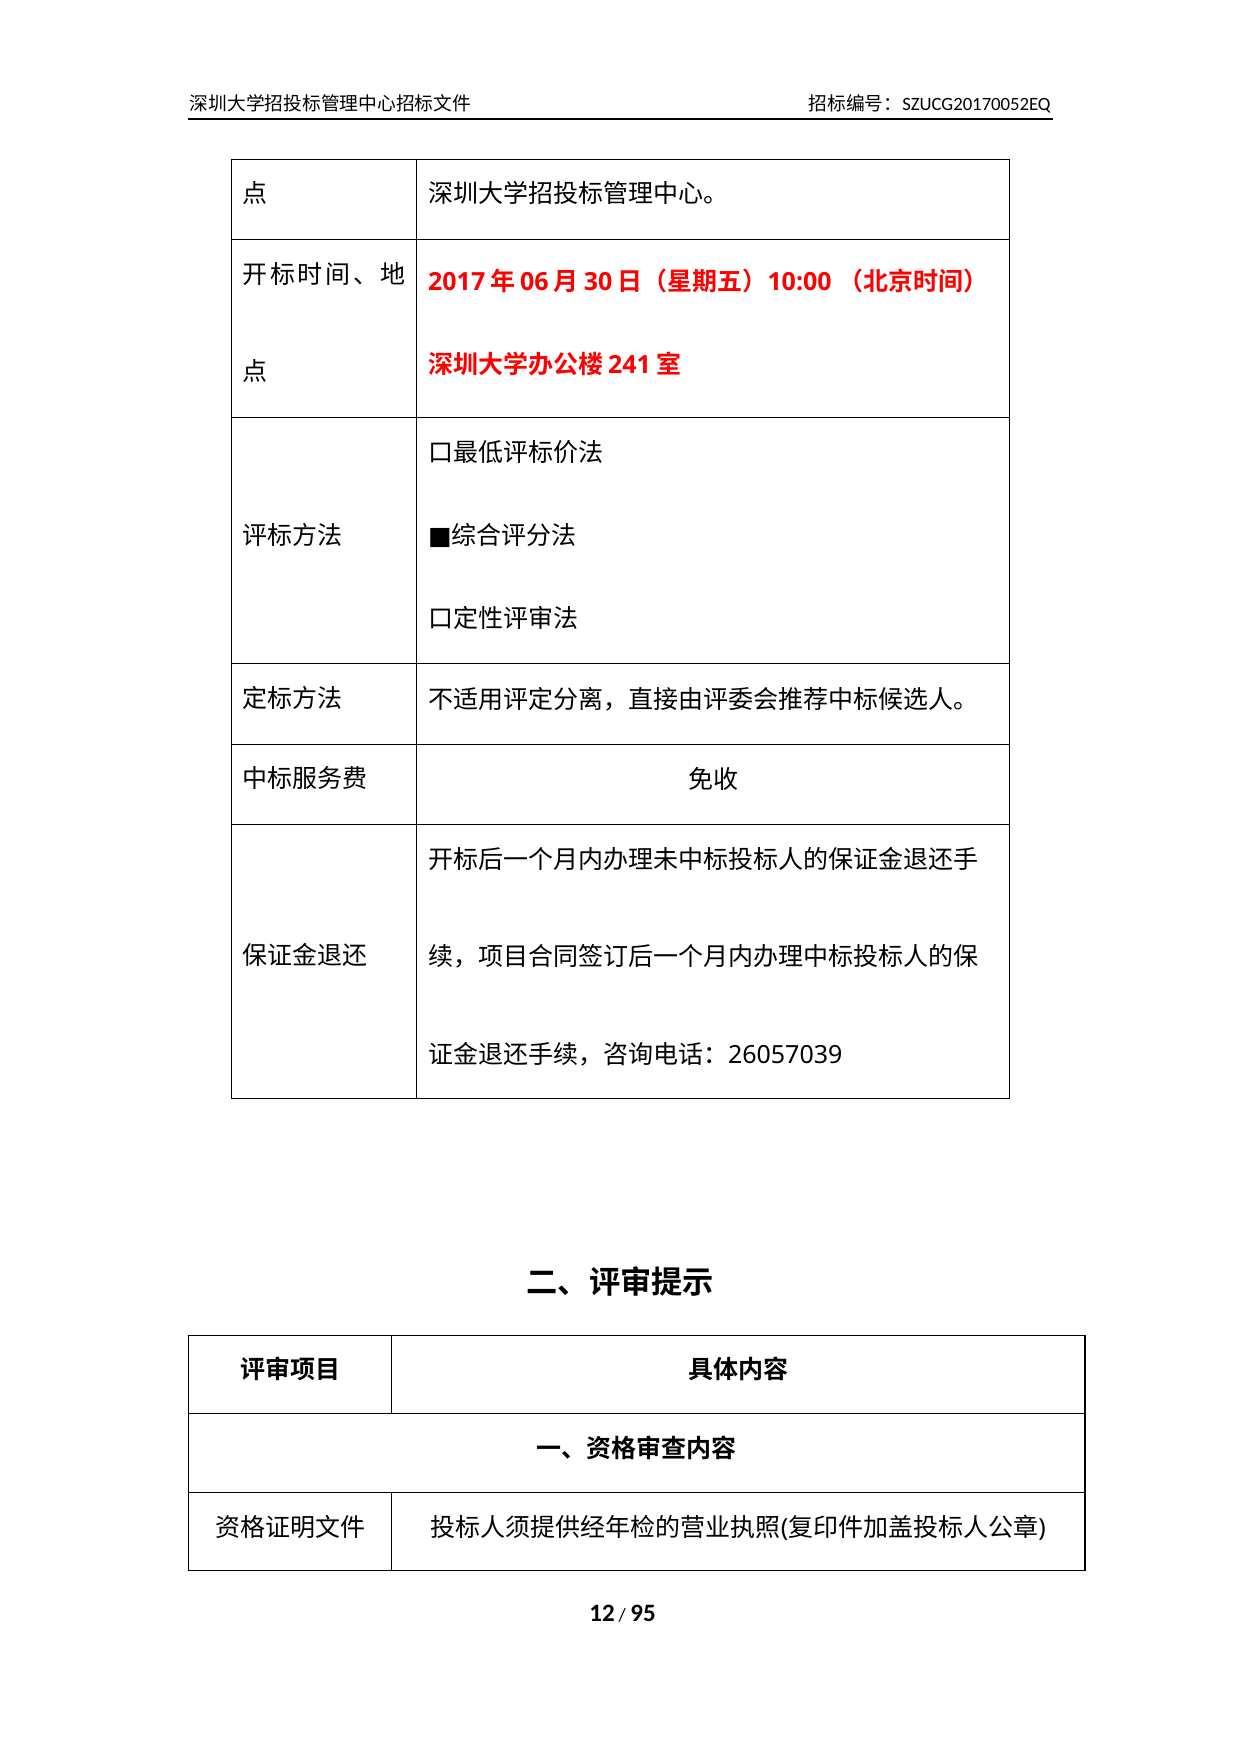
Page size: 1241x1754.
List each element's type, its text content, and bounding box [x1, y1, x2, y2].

table_header 评审项目 [189, 1336, 391, 1413]
table_cell 保证金退还 [232, 825, 416, 1097]
table_cell 定标方法 [232, 664, 416, 743]
table_cell 开标后一个月内办理未中标投标人的保证金退还手续，项目合同签订后一个月内办理中标投标人的保证金退还手续，咨询电话：26057039 [417, 825, 1009, 1097]
table_cell 投标文件递交截止时间、地点 [232, 160, 416, 239]
table_cell 免收 [417, 745, 1009, 824]
list 二、评审提示 [187, 1247, 1053, 1312]
table_cell 2017年06月30日（星期五）10:00 （北京时间） 深圳大学办公楼241室 [417, 240, 1009, 417]
table_cell 资格证明文件 [189, 1493, 391, 1570]
table_cell 中标服务费 [232, 745, 416, 824]
table_header 具体内容 [392, 1336, 1084, 1413]
table_cell 口最低评标价法 ■综合评分法 口定性评审法 [417, 418, 1009, 663]
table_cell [417, 160, 1009, 239]
table_cell 投标人须提供经年检的营业执照(复印件加盖投标人公章) [392, 1493, 1084, 1570]
table_cell 不适用评定分离，直接由评委会推荐中标候选人。 [417, 664, 1009, 743]
table_cell 开标时间、地点 [232, 240, 416, 417]
table_cell 评标方法 [232, 418, 416, 663]
table_cell 一、资格审查内容 [189, 1414, 1084, 1492]
